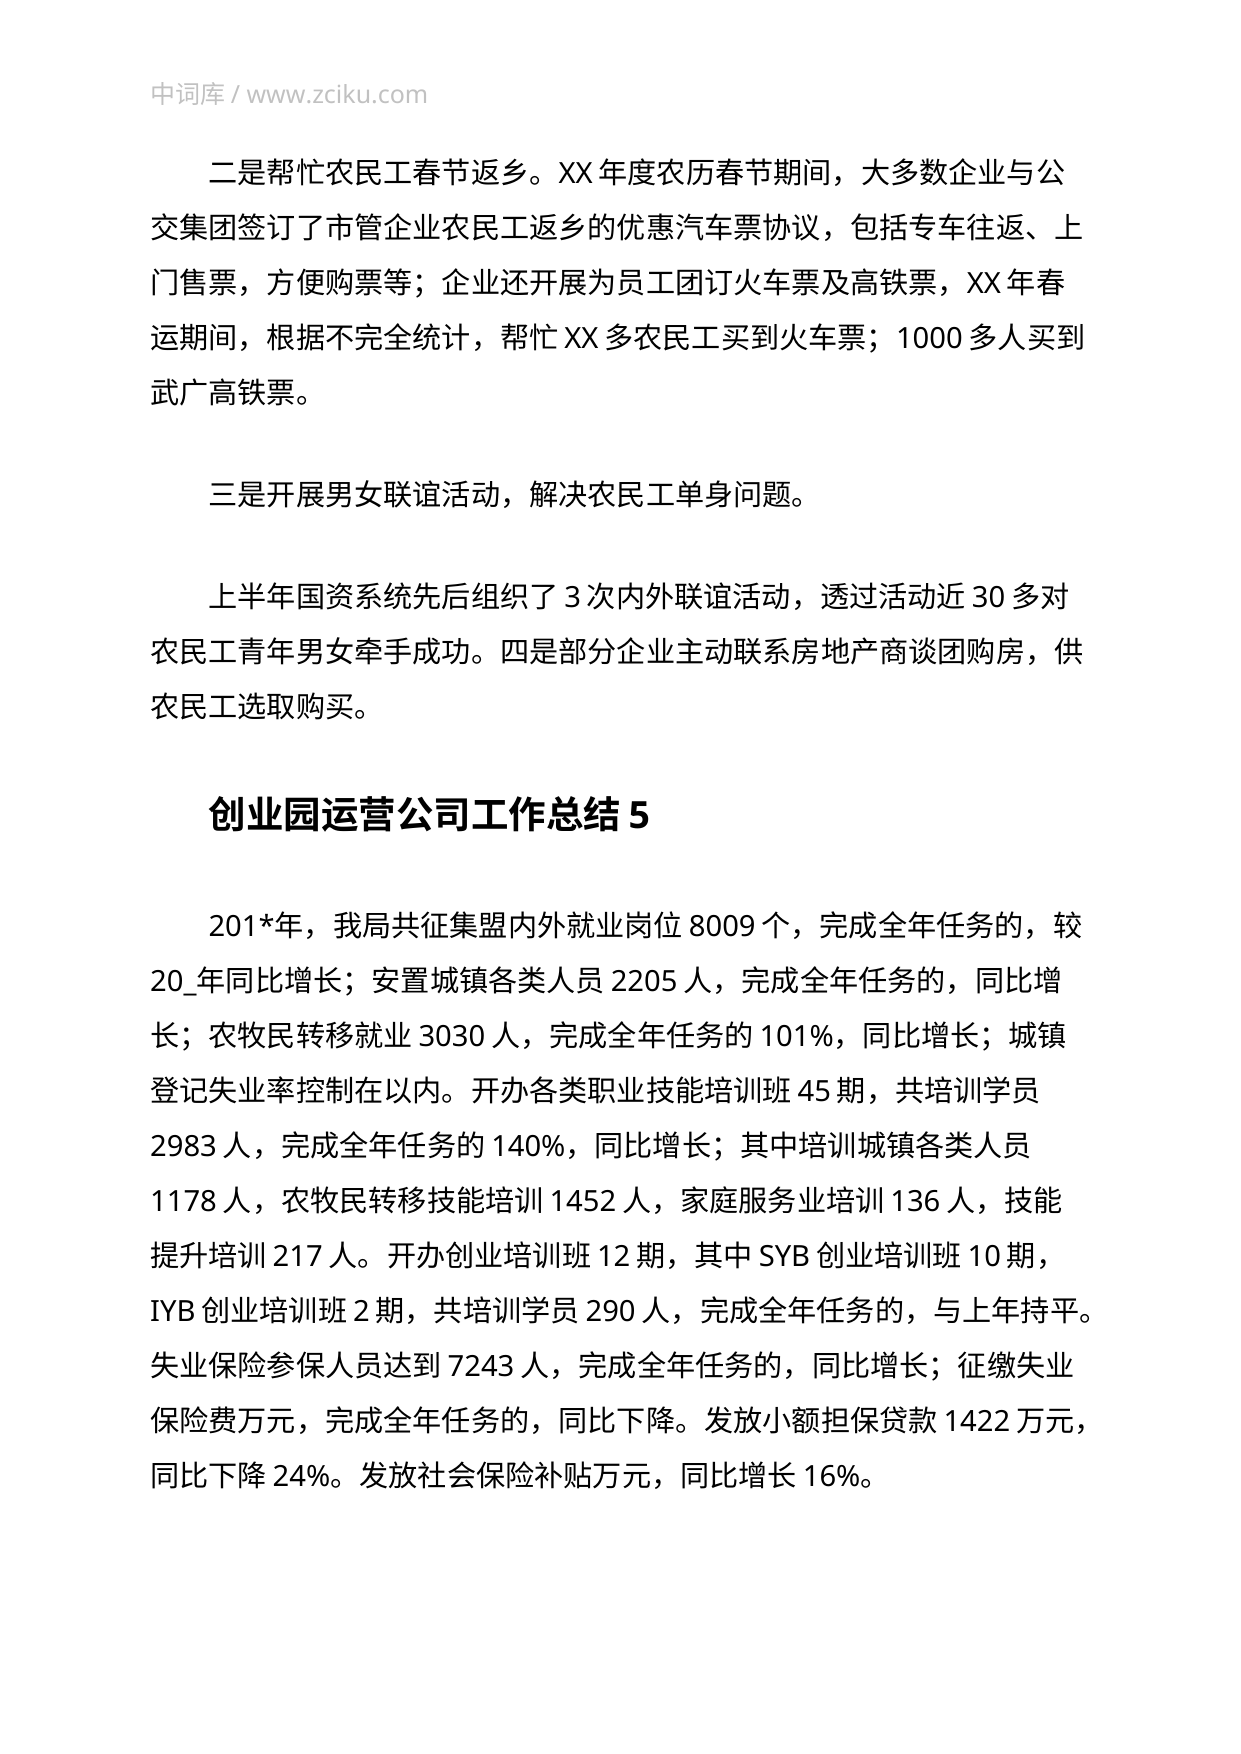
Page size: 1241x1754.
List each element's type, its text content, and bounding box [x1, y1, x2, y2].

text 上半年国资系统先后组织了3次内外联谊活动，透过活动近30多对农民工青年男女牵手成功。四是部分企业主动联系房地产商谈团购房，供农民工选取购买。 [150, 573, 1090, 726]
text 创业园运营公司工作总结5 [150, 785, 1090, 839]
text 201*年，我局共征集盟内外就业岗位8009个，完成全年任务的，较20_年同比增长；安置城镇各类人员2205人，完成全年任务的，同比增长；农牧民转移就业3030人，完成全年任务的101%，同比增长；城镇登记失业率控制在以内。开办各类职业技能培训班45期，共培训学员2983人，完成全年任务的140%，同比增长；其中培训城镇各类人员1178人，农牧民转移技能培训1452人，家庭服务业培训136人，技能提升培训217人。开办创业培训班12期，其中SYB创业培训班10期，IYB创业培训班2期，共培训学员290人，完成全年任务的，与上年持平。失业保险参保人员达到7243人，完成全年任务的，同比增长；征缴失业保险费万元，完成全年任务的，同比下降。发放小额担保贷款1422万元，同比下降24%。发放社会保险补贴万元，同比增长16%。 [150, 903, 1090, 1495]
text 二是帮忙农民工春节返乡。XX年度农历春节期间，大多数企业与公交集团签订了市管企业农民工返乡的优惠汽车票协议，包括专车往返、上门售票，方便购票等；企业还开展为员工团订火车票及高铁票，XX年春运期间，根据不完全统计，帮忙XX多农民工买到火车票；1000多人买到武广高铁票。 [150, 150, 1090, 412]
text 三是开展男女联谊活动，解决农民工单身问题。 [150, 472, 1090, 514]
